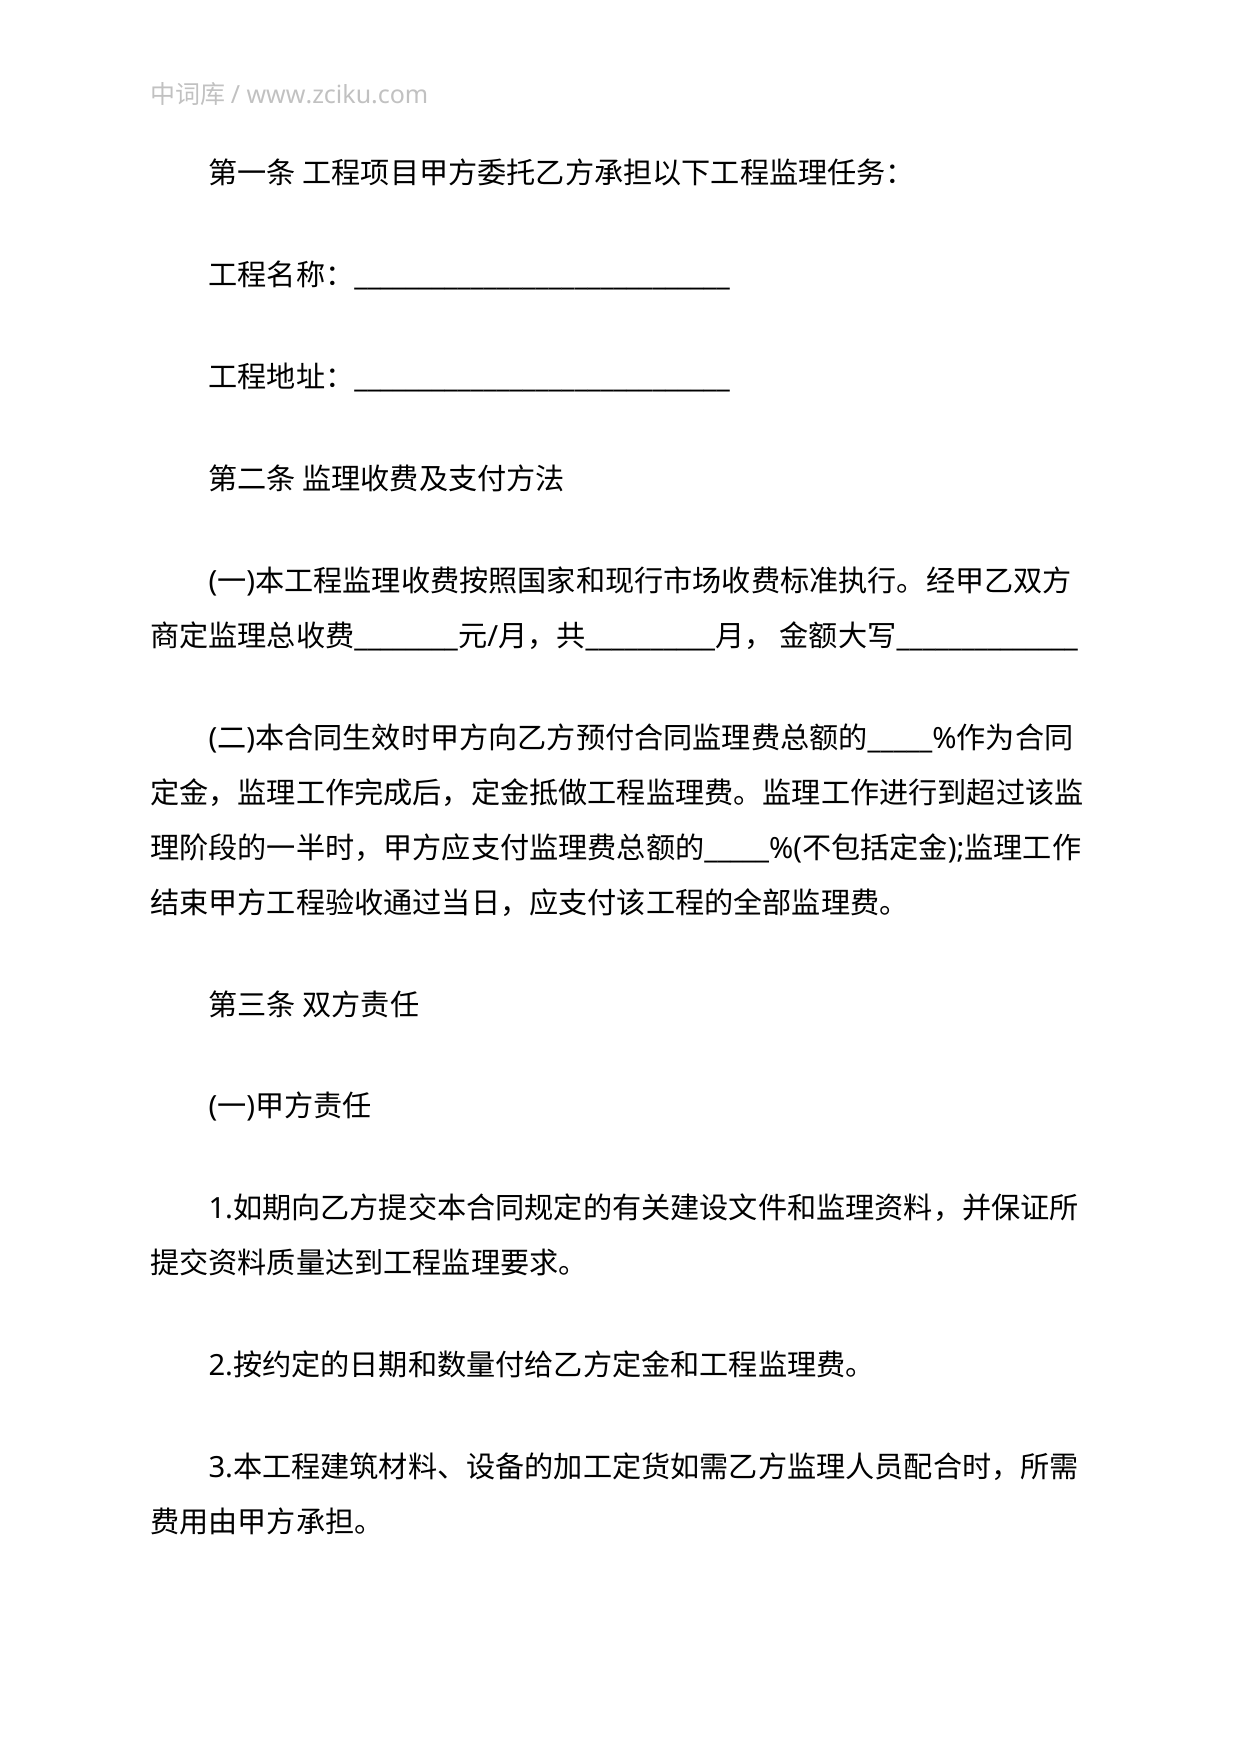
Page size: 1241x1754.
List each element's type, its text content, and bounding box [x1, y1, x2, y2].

text 2.按约定的日期和数量付给乙方定金和工程监理费。 [150, 1342, 1090, 1384]
text 1.如期向乙方提交本合同规定的有关建设文件和监理资料，并保证所提交资料质量达到工程监理要求。 [150, 1185, 1090, 1282]
text 工程名称：_____________________________ [150, 252, 1090, 294]
text 3.本工程建筑材料、设备的加工定货如需乙方监理人员配合时，所需费用由甲方承担。 [150, 1444, 1090, 1541]
text 工程地址：_____________________________ [150, 354, 1090, 396]
text (二)本合同生效时甲方向乙方预付合同监理费总额的_____%作为合同定金，监理工作完成后，定金抵做工程监理费。监理工作进行到超过该监理阶段的一半时，甲方应支付监理费总额的_____%(不包括定金);监理工作结束甲方工程验收通过当日，应支付该工程的全部监理费。 [150, 714, 1090, 922]
text 第三条 双方责任 [150, 981, 1090, 1023]
text (一)本工程监理收费按照国家和现行市场收费标准执行。经甲乙双方商定监理总收费________元/月，共__________月， 金额大写______________ [150, 557, 1090, 655]
text 第二条 监理收费及支付方法 [150, 456, 1090, 498]
text 第一条 工程项目甲方委托乙方承担以下工程监理任务： [150, 150, 1090, 192]
text (一)甲方责任 [150, 1083, 1090, 1125]
